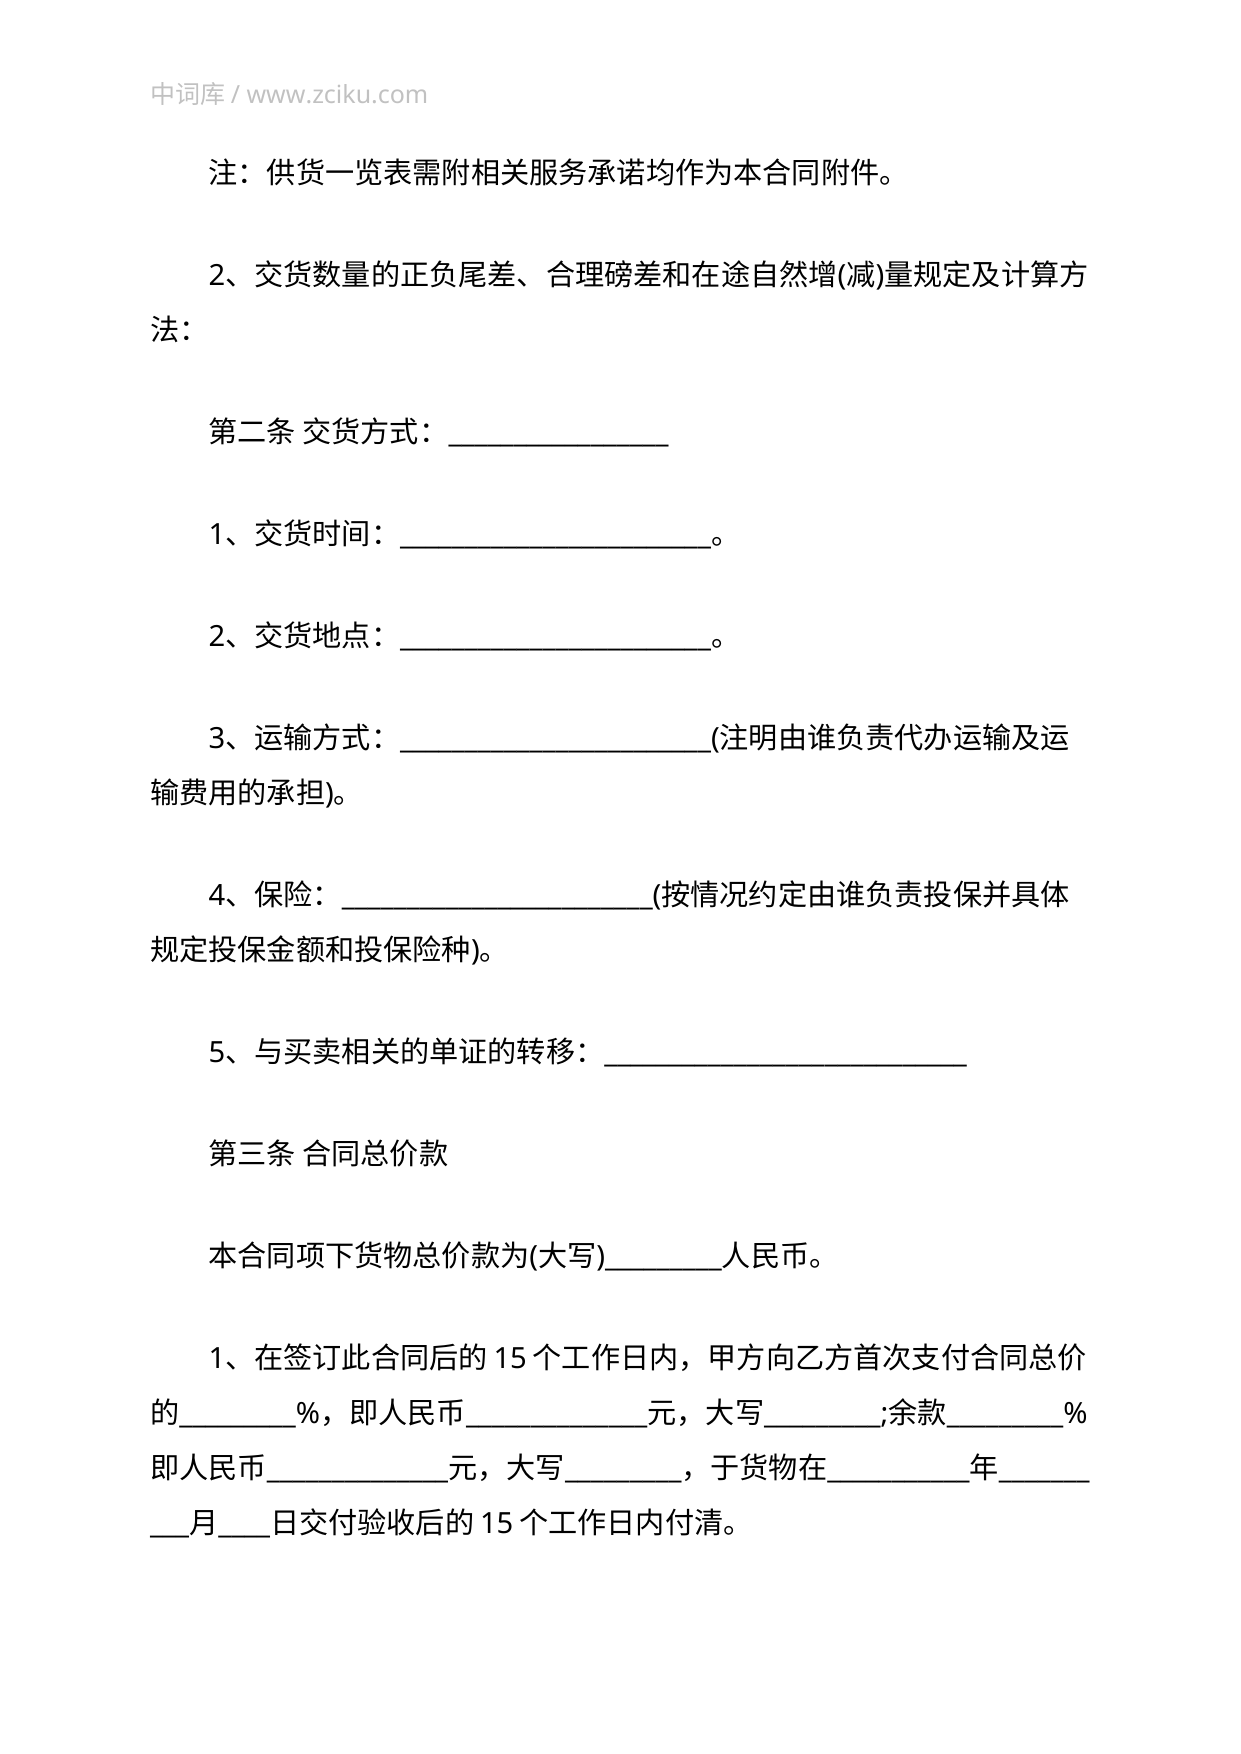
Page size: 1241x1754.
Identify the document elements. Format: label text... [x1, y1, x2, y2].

text 第二条 交货方式：_________________ [150, 408, 1090, 451]
text 3、运输方式：________________________(注明由谁负责代办运输及运输费用的承担)。 [150, 714, 1090, 812]
text 2、交货数量的正负尾差、合理磅差和在途自然增(减)量规定及计算方法： [150, 252, 1090, 349]
text 4、保险：________________________(按情况约定由谁负责投保并具体规定投保金额和投保险种)。 [150, 871, 1090, 969]
text 1、在签订此合同后的15个工作日内，甲方向乙方首次支付合同总价的_________%，即人民币______________元，大写_________;余款_________%即人民币______________元，大写_________，于货物在___________年__________月____日交付验收后的15个工作日内付清。 [150, 1334, 1090, 1542]
text 5、与买卖相关的单证的转移：____________________________ [150, 1028, 1090, 1071]
text 本合同项下货物总价款为(大写)_________人民币。 [150, 1232, 1090, 1274]
text 注：供货一览表需附相关服务承诺均作为本合同附件。 [150, 150, 1090, 192]
text 第三条 合同总价款 [150, 1130, 1090, 1173]
text 2、交货地点：________________________。 [150, 612, 1090, 655]
text 1、交货时间：________________________。 [150, 511, 1090, 553]
